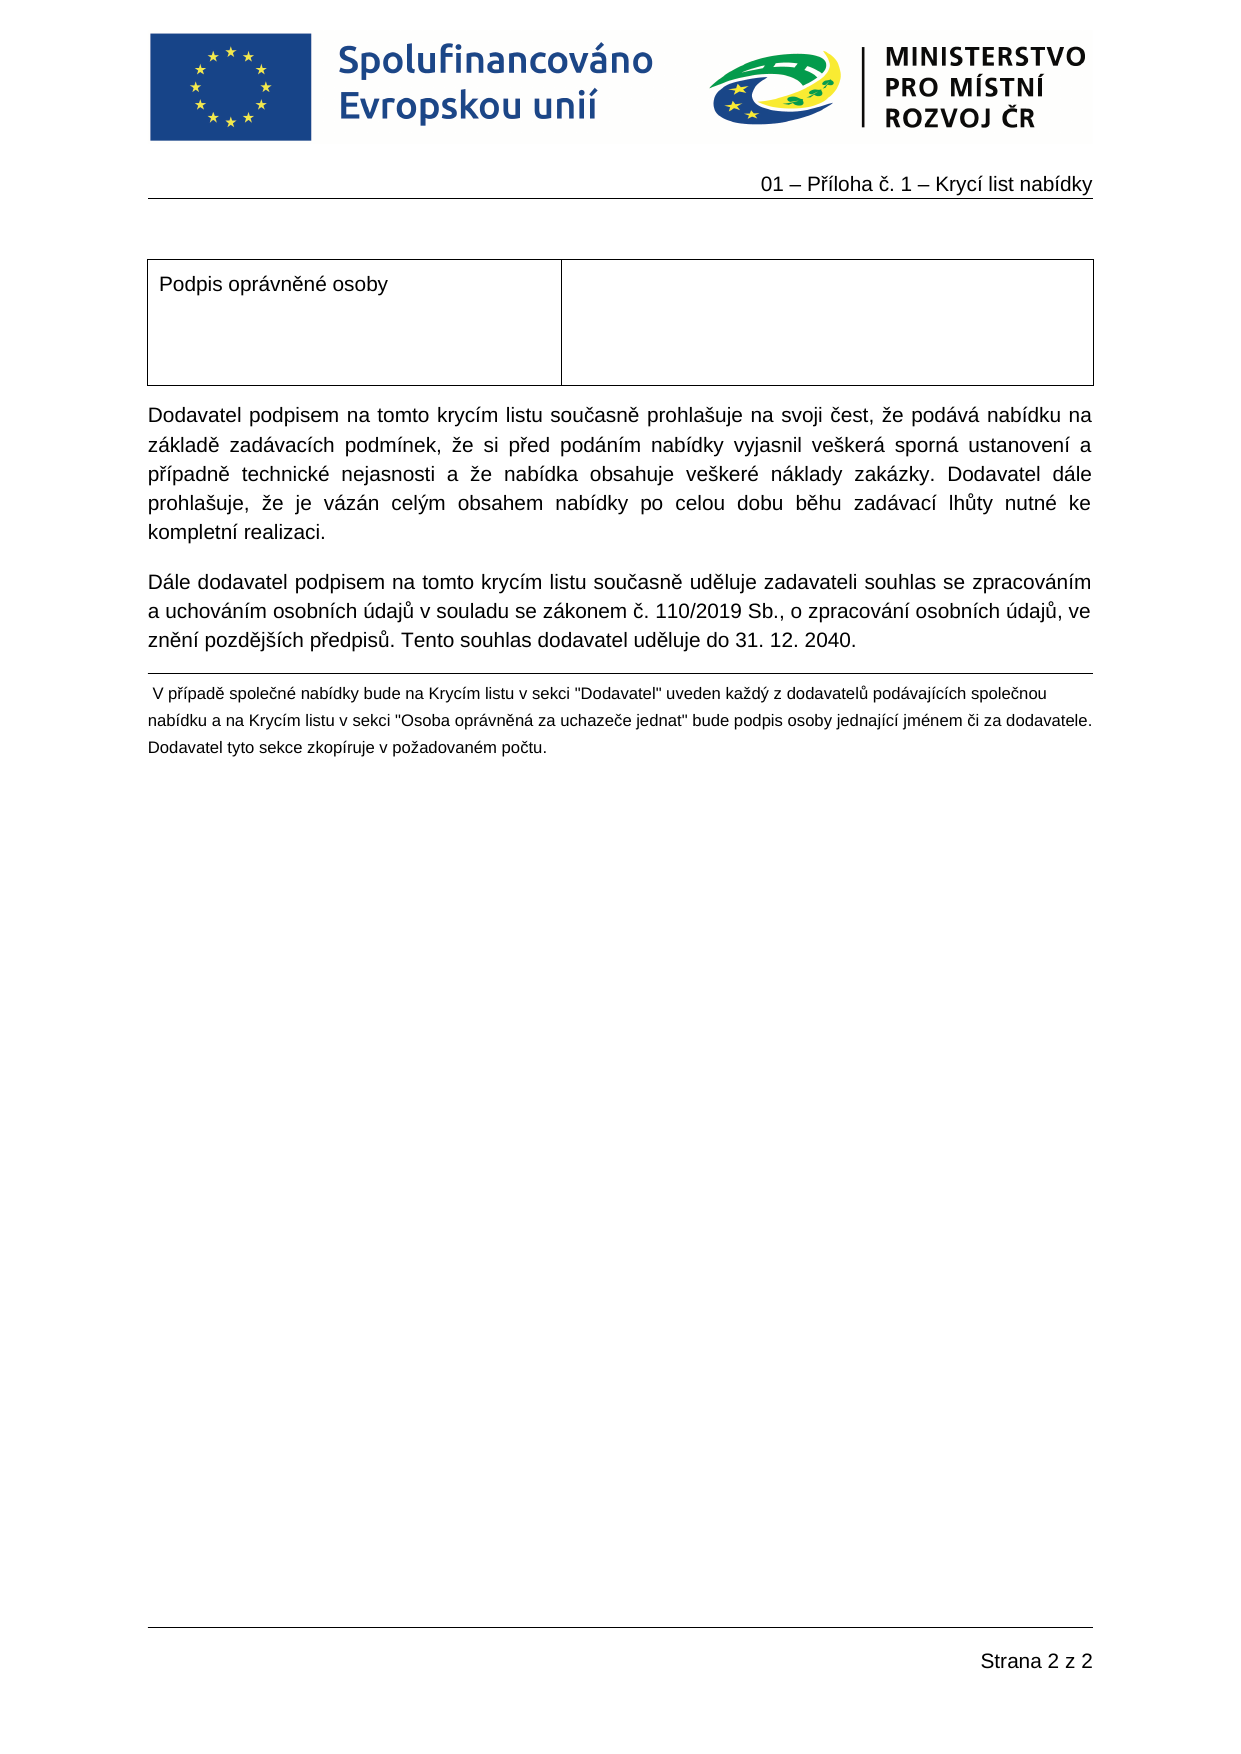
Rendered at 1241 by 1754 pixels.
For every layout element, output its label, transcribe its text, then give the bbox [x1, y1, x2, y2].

text V případě společné nabídky bude na Krycím listu v sekci "Dodavatel" uveden každý z dodavatelů podávajících společnou nabídku a na Krycím listu v sekci "Osoba oprávněná za uchazeče jednat" bude podpis osoby jednající jménem či za dodavatele. Dodavatel tyto sekce zkopíruje v požadovaném počtu. [148, 674, 1093, 757]
text Dodavatel podpisem na tomto krycím listu současně prohlašuje na svoji čest, že podává nabídku na základě zadávacích podmínek, že si před podáním nabídky vyjasnil veškerá sporná ustanovení a případně technické nejasnosti a že nabídka obsahuje veškeré náklady zakázky. Dodavatel dále prohlašuje, že je vázán celým obsahem nabídky po celou dobu běhu zadávací lhůty nutné ke kompletní realizaci. [148, 398, 1093, 544]
table_cell Podpis oprávněné osoby [148, 260, 561, 384]
picture [147, 30, 1093, 144]
table_cell [562, 260, 1093, 384]
text Dále dodavatel podpisem na tomto krycím listu současně uděluje zadavateli souhlas se zpracováním a uchováním osobních údajů v souladu se zákonem č. 110/2019 Sb., o zpracování osobních údajů, ve znění pozdějších předpisů. Tento souhlas dodavatel uděluje do 31. 12. 2040. [148, 565, 1093, 652]
